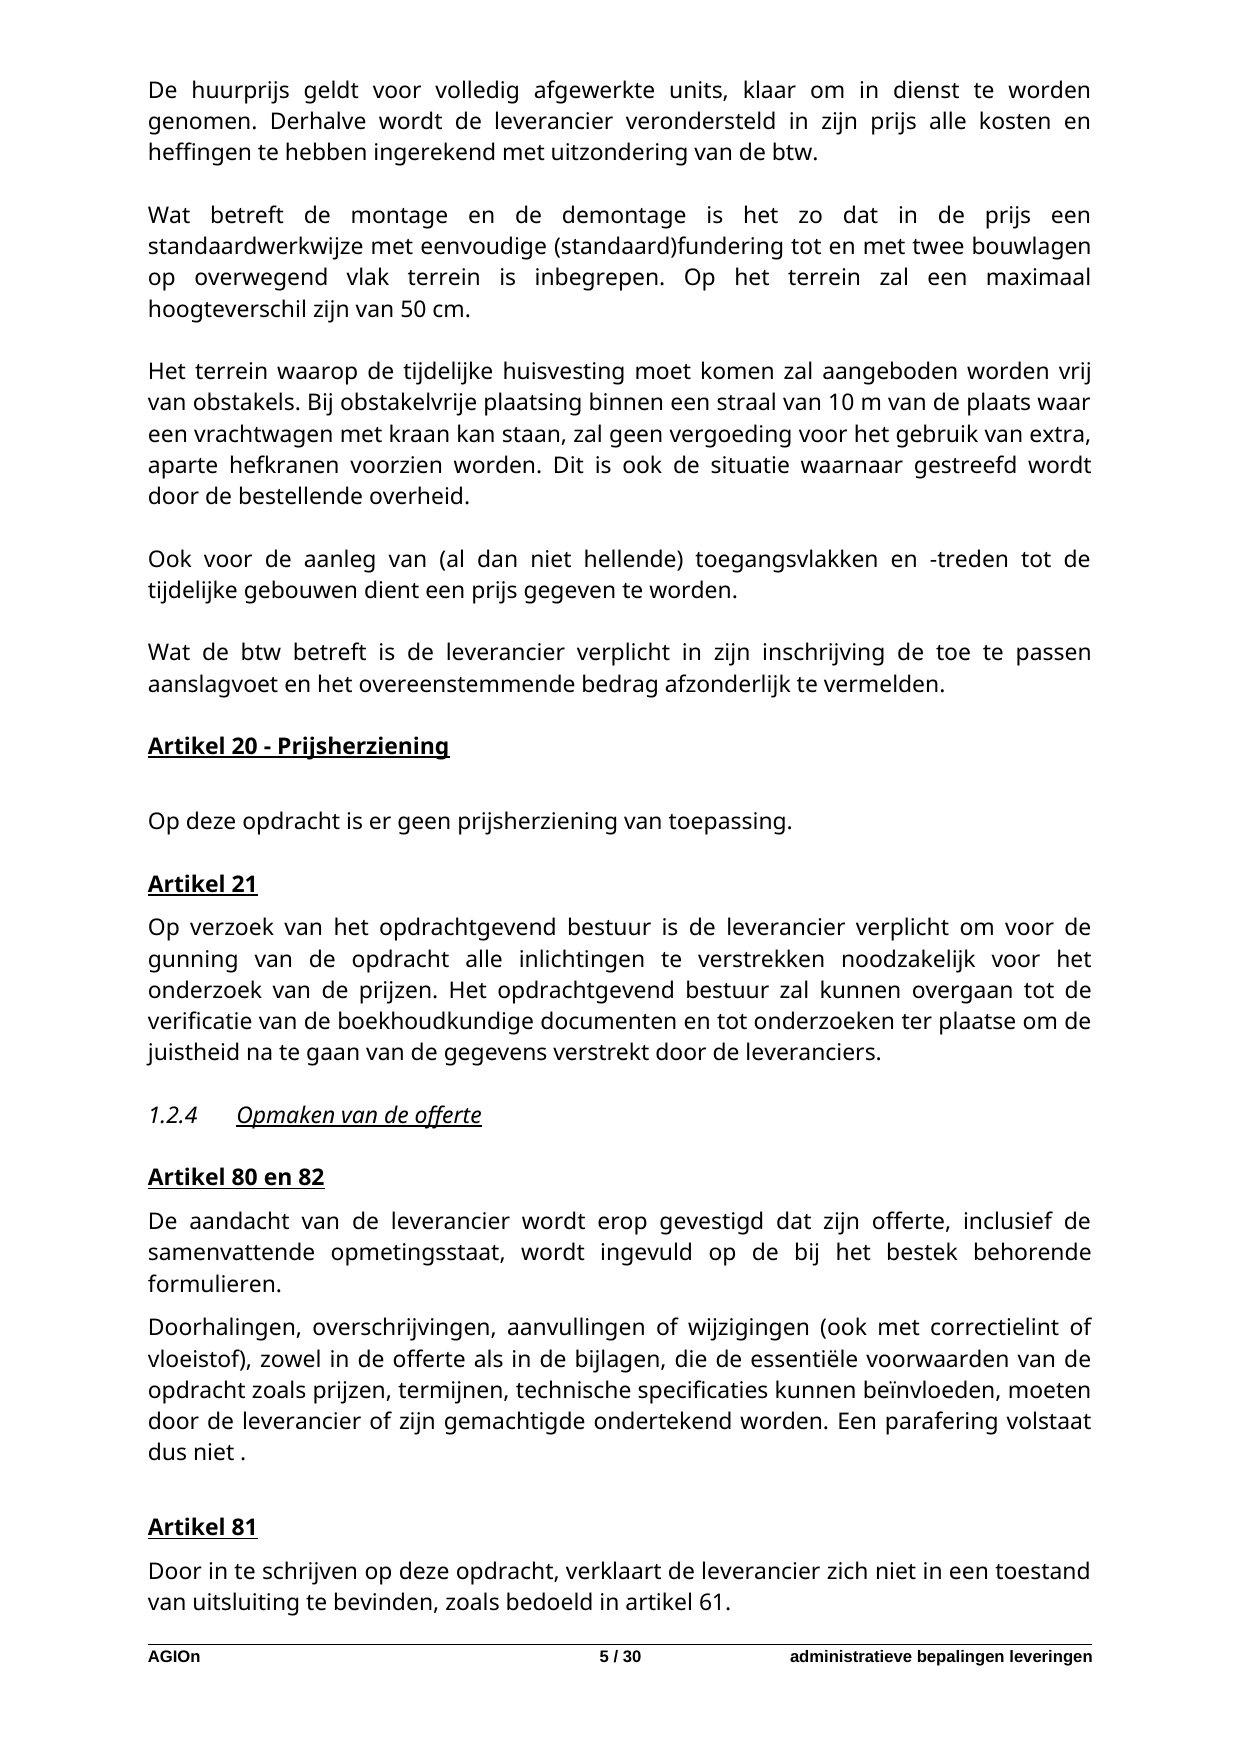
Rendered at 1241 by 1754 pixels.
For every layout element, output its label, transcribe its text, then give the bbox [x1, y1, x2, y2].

subtitle Artikel 81 [148, 1511, 1092, 1543]
text De aandacht van de leverancier wordt erop gevestigd dat zijn offerte, inclusief de samenvattende opmetingsstaat, wordt ingevuld op de bij het bestek behorende formulieren. [148, 1205, 1092, 1299]
text Wat betreft de montage en de demontage is het zo dat in de prijs een standaardwerkwijze met eenvoudige (standaard)fundering tot en met twee bouwlagen op overwegend vlak terrein is inbegrepen. Op het terrein zal een maximaal hoogteverschil zijn van 50 cm. [148, 199, 1092, 324]
text Op deze opdracht is er geen prijsherziening van toepassing. [148, 805, 1092, 836]
text Artikel 20 - Prijsherziening [148, 730, 1092, 761]
text Het terrein waarop de tijdelijke huisvesting moet komen zal aangeboden worden vrij van obstakels. Bij obstakelvrije plaatsing binnen een straal van 10 m van de plaats waar een vrachtwagen met kraan kan staan, zal geen vergoeding voor het gebruik van extra, aparte hefkranen voorzien worden. Dit is ook de situatie waarnaar gestreefd wordt door de bestellende overheid. [148, 355, 1092, 511]
text 1.2.4 Opmaken van de offerte [148, 1099, 1092, 1130]
text Door in te schrijven op deze opdracht, verklaart de leverancier zich niet in een toestand van uitsluiting te bevinden, zoals bedoeld in artikel 61. [148, 1555, 1092, 1618]
text Ook voor de aanleg van (al dan niet hellende) toegangsvlakken en -treden tot de tijdelijke gebouwen dient een prijs gegeven te worden. [148, 543, 1092, 605]
text Op verzoek van het opdrachtgevend bestuur is de leverancier verplicht om voor de gunning van de opdracht alle inlichtingen te verstrekken noodzakelijk voor het onderzoek van de prijzen. Het opdrachtgevend bestuur zal kunnen overgaan tot de verificatie van de boekhoudkundige documenten en tot onderzoeken ter plaatse om de juistheid na te gaan van de gegevens verstrekt door de leveranciers. [148, 911, 1092, 1068]
text De huurprijs geldt voor volledig afgewerkte units, klaar om in dienst te worden genomen. Derhalve wordt de leverancier verondersteld in zijn prijs alle kosten en heffingen te hebben ingerekend met uitzondering van de btw. [148, 74, 1092, 168]
text Doorhalingen, overschrijvingen, aanvullingen of wijzigingen (ook met correctielint of vloeistof), zowel in de offerte als in de bijlagen, die de essentiële voorwaarden van de opdracht zoals prijzen, termijnen, technische specificaties kunnen beïnvloeden, moeten door de leverancier of zijn gemachtigde ondertekend worden. Een parafering volstaat dus niet . [148, 1311, 1092, 1468]
subtitle Artikel 80 en 82 [148, 1161, 1092, 1193]
text Wat de btw betreft is de leverancier verplicht in zijn inschrijving de toe te passen aanslagvoet en het overeenstemmende bedrag afzonderlijk te vermelden. [148, 636, 1092, 699]
subtitle Artikel 21 [148, 868, 1092, 899]
